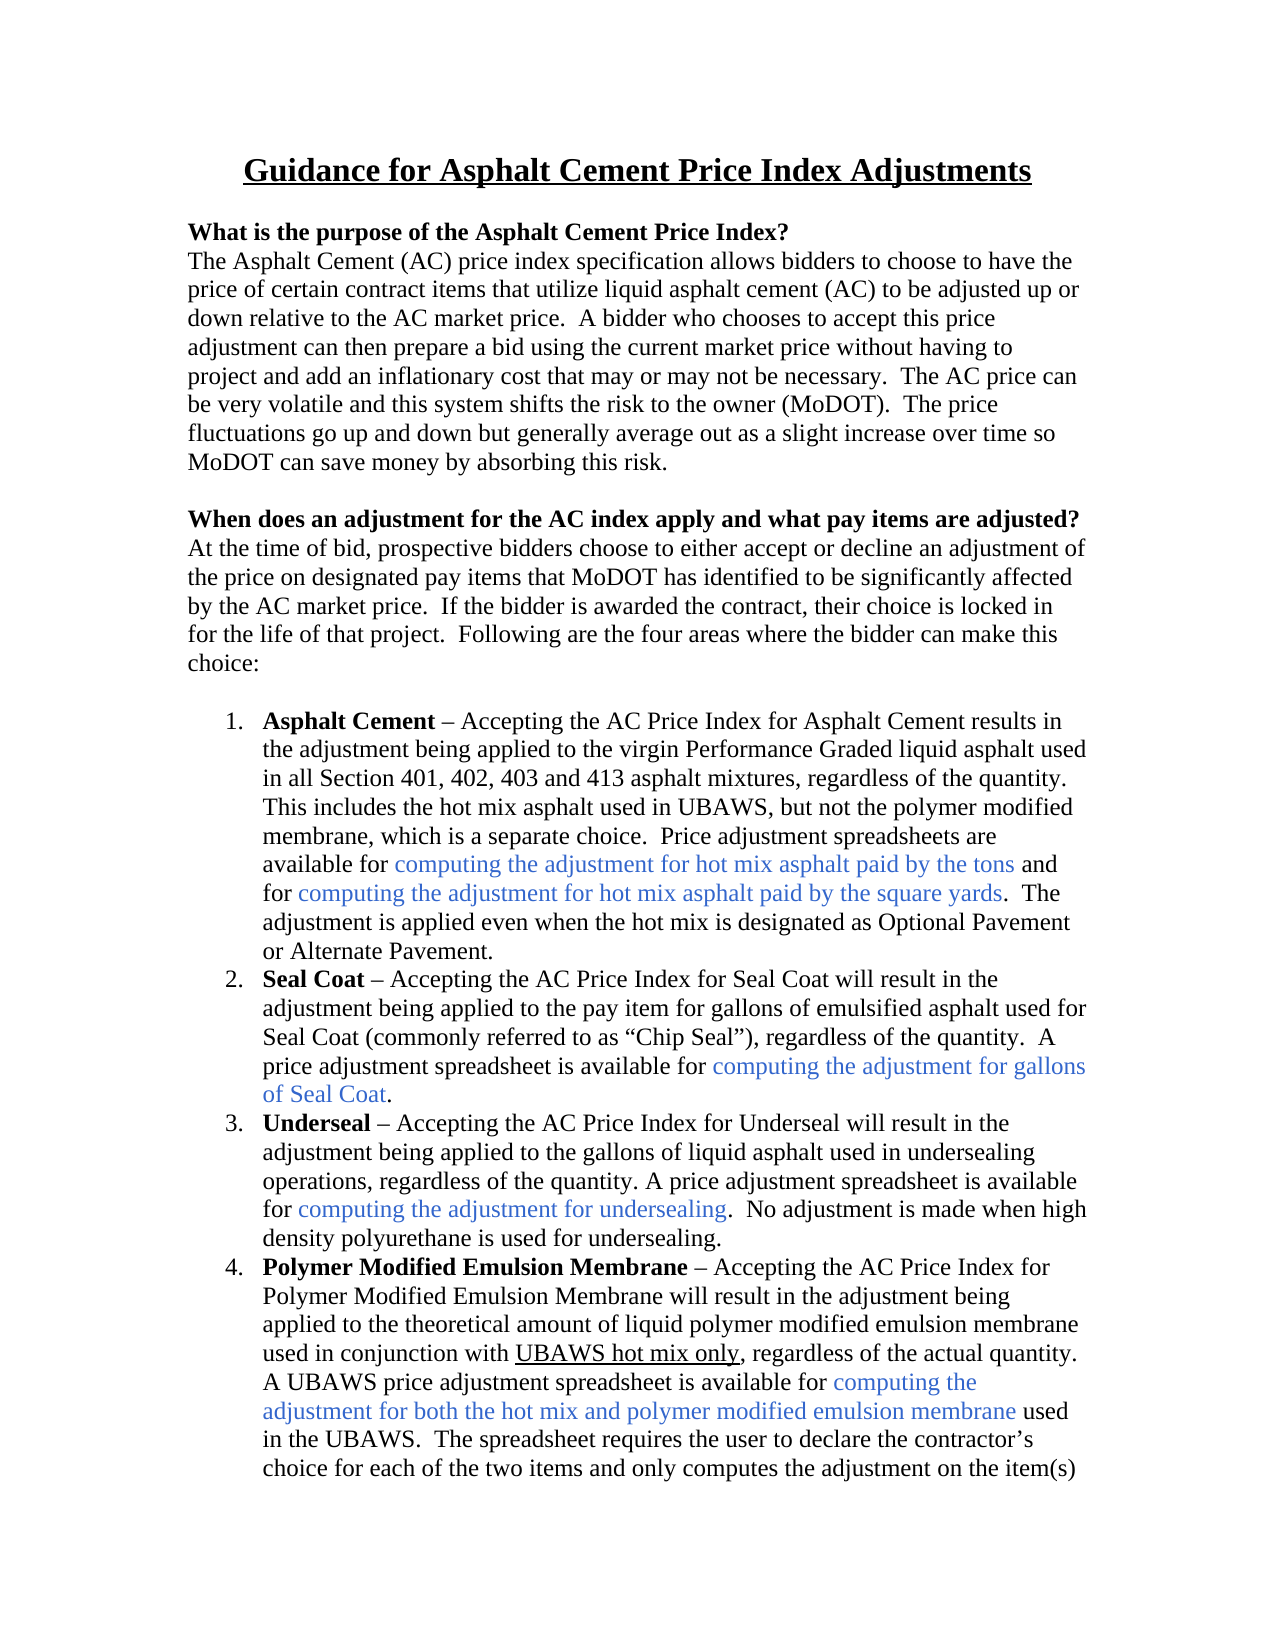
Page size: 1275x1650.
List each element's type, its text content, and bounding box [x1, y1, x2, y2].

text The Asphalt Cement (AC) price index specification allows bidders to choose to have the price of certain contract items that utilize liquid asphalt cement (AC) to be adjusted up or down relative to the AC market price. A bidder who chooses to accept this price adjustment can then prepare a bid using the current market price without having to project and add an inflationary cost that may or may not be necessary. The AC price can be very volatile and this system shifts the risk to the owner (MoDOT). The price fluctuations go up and down but generally average out as a slight increase over time so MoDOT can save money by absorbing this risk. [187, 246, 1087, 476]
list Underseal – Accepting the AC Price Index for Underseal will result in the adjustment being applied to the gallons of liquid asphalt used in undersealing operations, regardless of the quantity. A price adjustment spreadsheet is available for computing the adjustment for undersealing. No adjustment is made when high density polyurethane is used for undersealing. [225, 1108, 1087, 1252]
text What is the purpose of the Asphalt Cement Price Index? [187, 217, 1087, 246]
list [225, 1252, 1087, 1482]
text At the time of bid, prospective bidders choose to either accept or decline an adjustment of the price on designated pay items that MoDOT has identified to be significantly affected by the AC market price. If the bidder is awarded the contract, their choice is locked in for the life of that project. Following are the four areas where the bidder can make this choice: [187, 533, 1087, 677]
text When does an adjustment for the AC index apply and what pay items are adjusted? [187, 504, 1087, 533]
list Seal Coat – Accepting the AC Price Index for Seal Coat will result in the adjustment being applied to the pay item for gallons of emulsified asphalt used for Seal Coat (commonly referred to as “Chip Seal”), regardless of the quantity. A price adjustment spreadsheet is available for computing the adjustment for gallons of Seal Coat. [225, 964, 1087, 1108]
list Asphalt Cement – Accepting the AC Price Index for Asphalt Cement results in the adjustment being applied to the virgin Performance Graded liquid asphalt used in all Section 401, 402, 403 and 413 asphalt mixtures, regardless of the quantity. This includes the hot mix asphalt used in UBAWS, but not the polymer modified membrane, which is a separate choice. Price adjustment spreadsheets are available for computing the adjustment for hot mix asphalt paid by the tons and for computing the adjustment for hot mix asphalt paid by the square yards. The adjustment is applied even when the hot mix is designated as Optional Pavement or Alternate Pavement. [225, 706, 1087, 964]
text Guidance for Asphalt Cement Price Index Adjustments [187, 150, 1087, 188]
